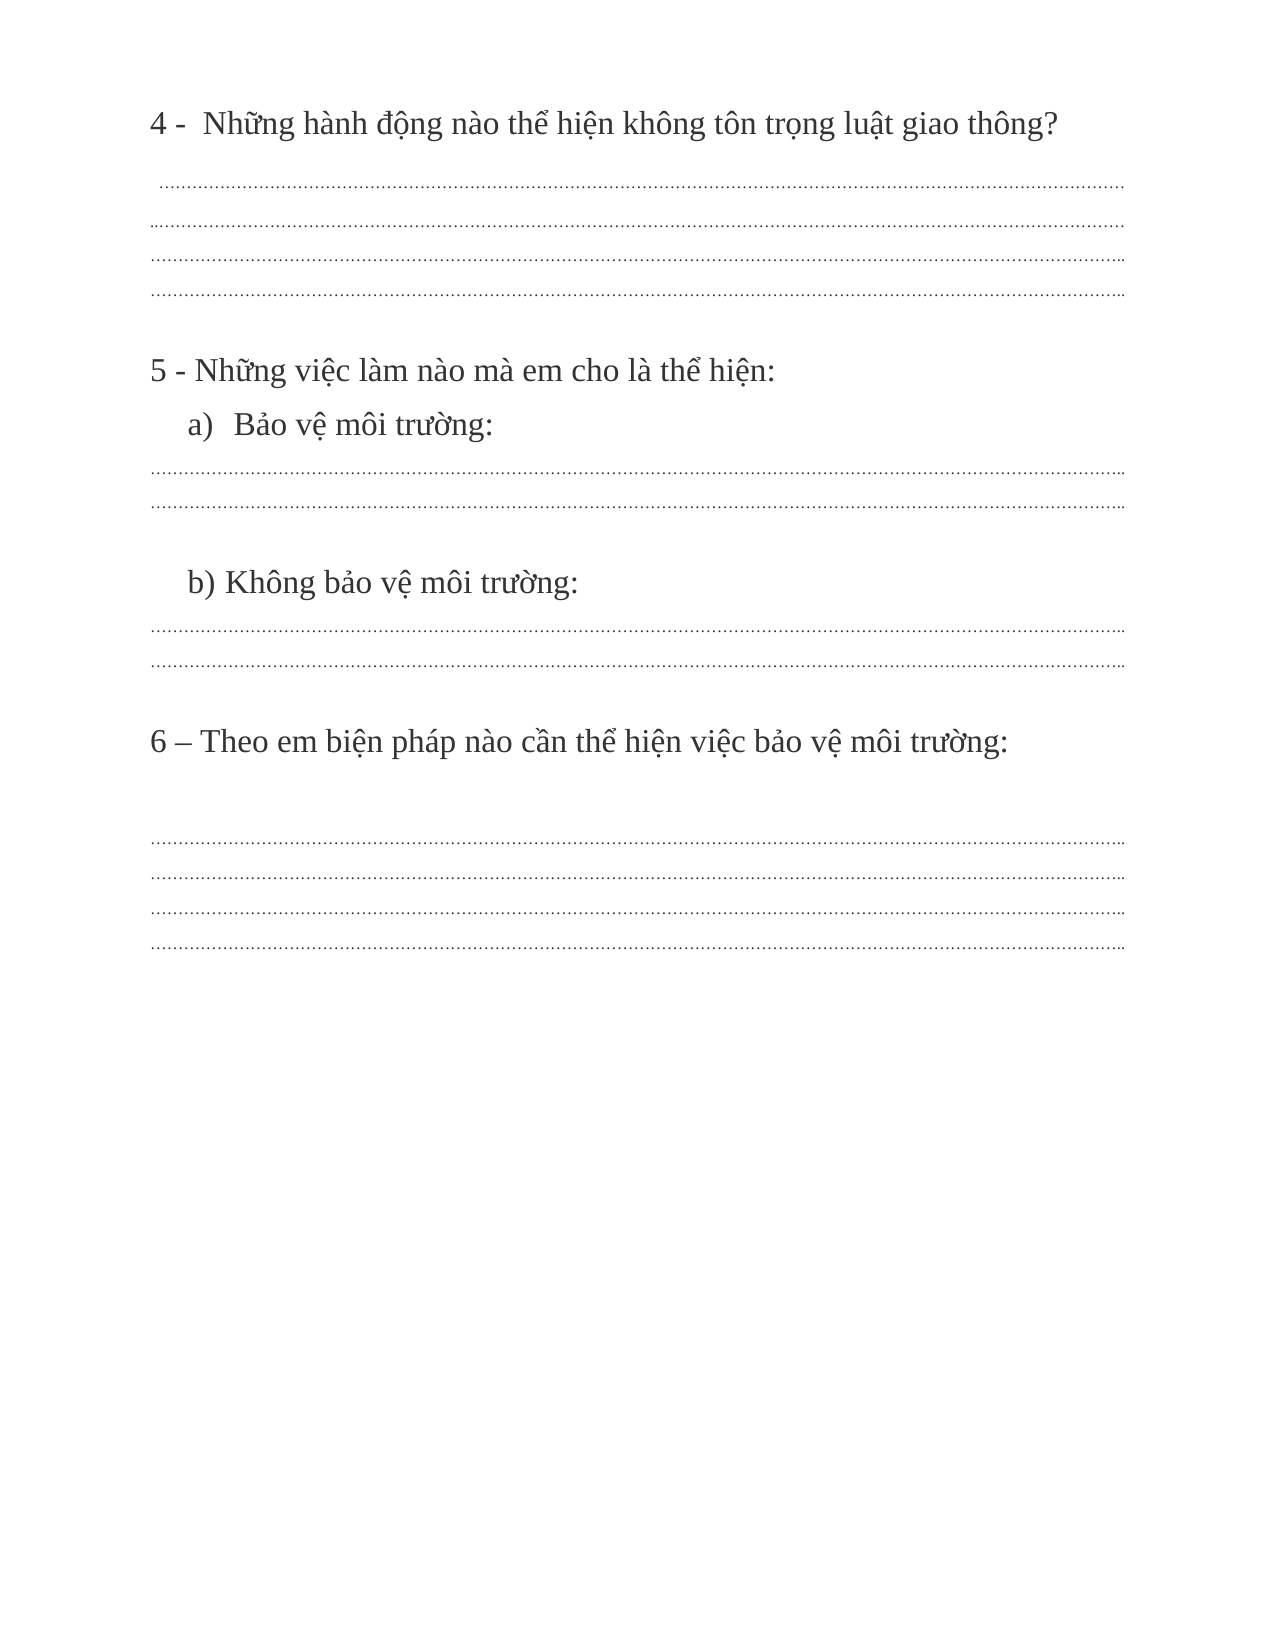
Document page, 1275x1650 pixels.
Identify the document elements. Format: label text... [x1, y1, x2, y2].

text ………………………………………………………………………………………………………………………………………………………….. [150, 829, 1125, 848]
text ………………………………………………………………………………………………………………………………………………………….. [150, 617, 1125, 636]
text ………………………………………………………………………………………………………………………………………………………….. [150, 246, 1125, 265]
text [150, 211, 1125, 231]
text ………………………………………………………………………………………………………………………………………………………….. [150, 933, 1125, 953]
list Không bảo vệ môi trường: [187, 563, 1125, 601]
text ………………………………………………………………………………………………………………………………………………………….. [150, 493, 1125, 512]
text ………………………………………………………………………………………………………………………………………………………….. [150, 281, 1125, 300]
text ………………………………………………………………………………………………………………………………………………………… [150, 157, 1125, 196]
text 4 - Những hành động nào thể hiện không tôn trọng luật giao thông? [150, 103, 1125, 142]
list Bảo vệ môi trường: [187, 404, 1125, 443]
text ………………………………………………………………………………………………………………………………………………………….. [150, 652, 1125, 671]
text 6 – Theo em biện pháp nào cần thể hiện việc bảo vệ môi trường: [150, 721, 1125, 759]
text ………………………………………………………………………………………………………………………………………………………….. [150, 899, 1125, 918]
text ………………………………………………………………………………………………………………………………………………………….. [150, 864, 1125, 883]
text 5 - Những việc làm nào mà em cho là thể hiện: [150, 351, 1125, 389]
text ………………………………………………………………………………………………………………………………………………………….. [150, 458, 1125, 478]
